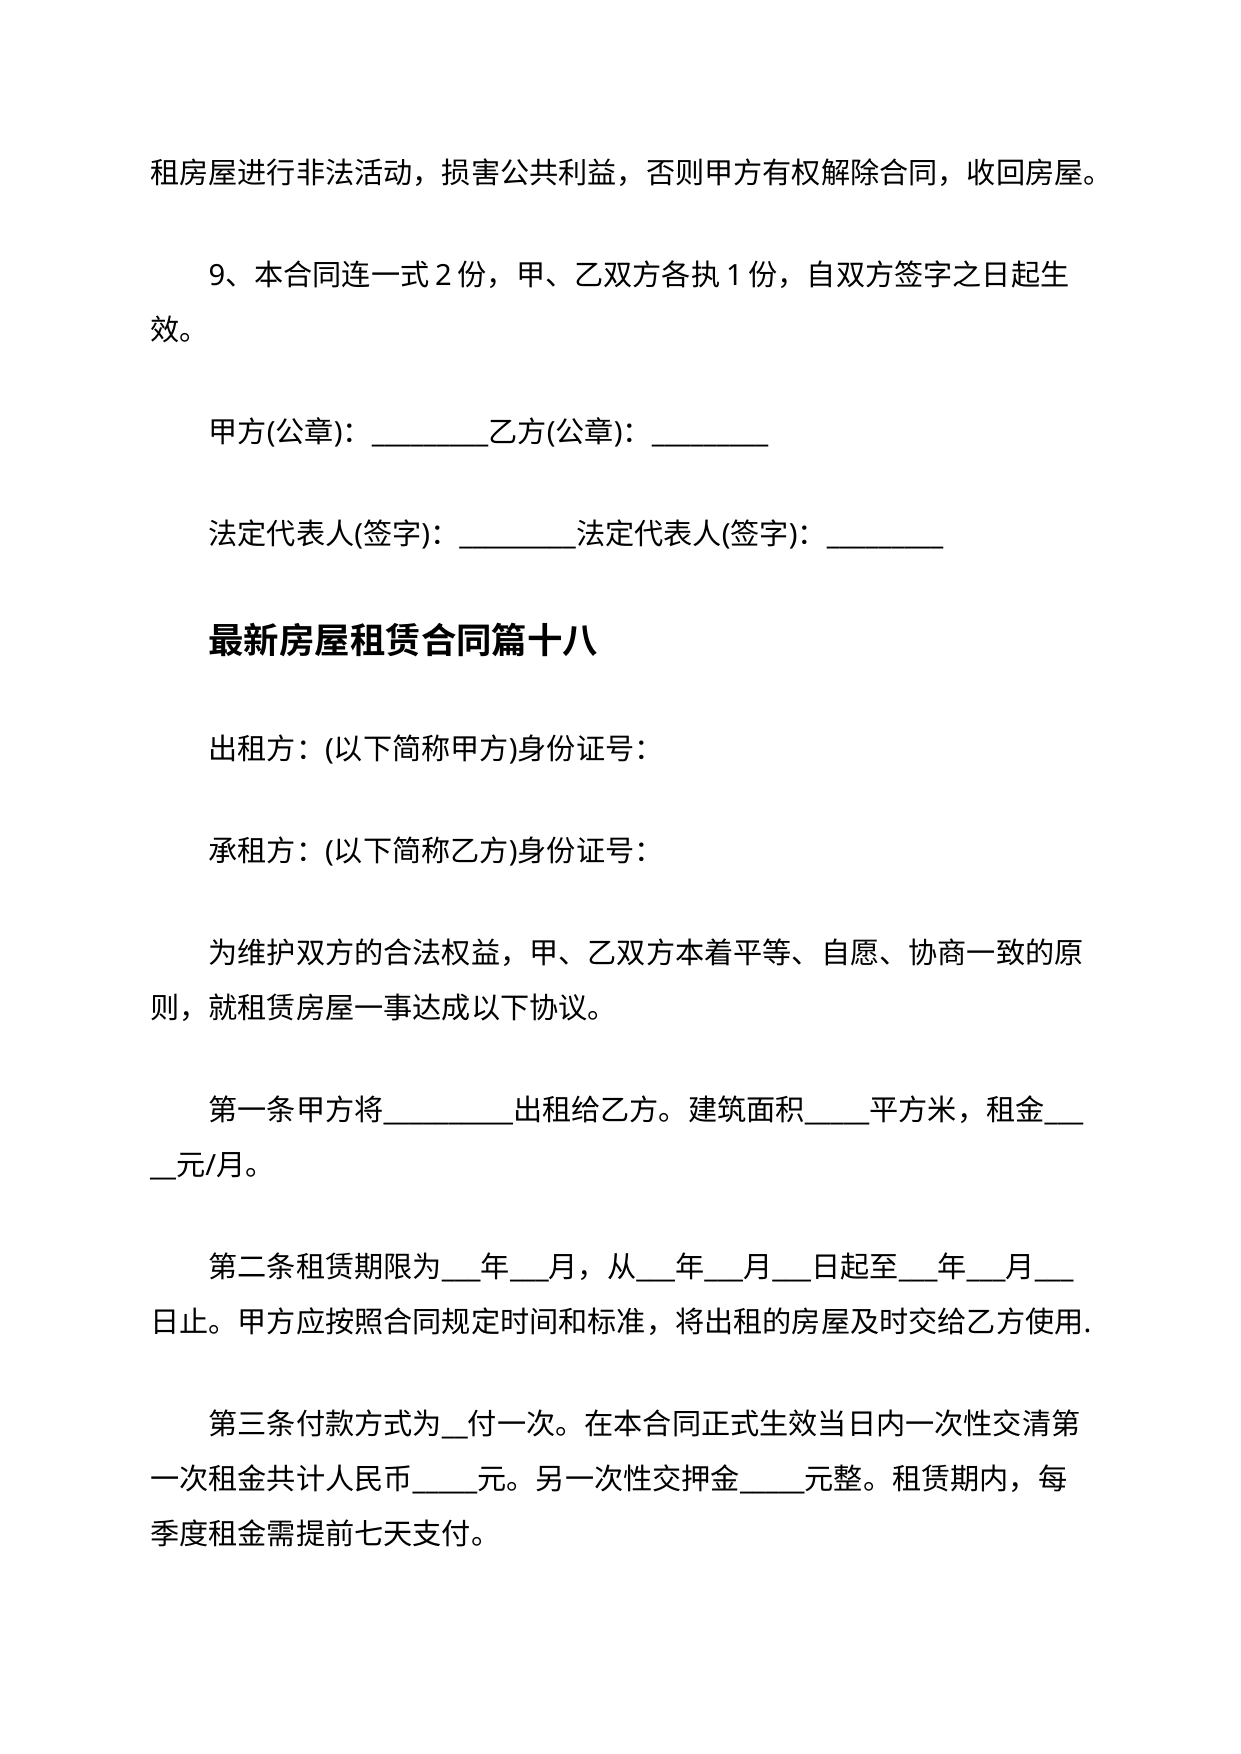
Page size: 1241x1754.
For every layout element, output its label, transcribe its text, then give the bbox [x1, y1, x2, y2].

text 出租方：(以下简称甲方)身份证号： [150, 726, 1090, 768]
text 承租方：(以下简称乙方)身份证号： [150, 828, 1090, 870]
text 第三条付款方式为__付一次。在本合同正式生效当日内一次性交清第一次租金共计人民币_____元。另一次性交押金_____元整。租赁期内，每季度租金需提前七天支付。 [150, 1401, 1090, 1553]
text 9、本合同连一式2份，甲、乙双方各执1份，自双方签字之日起生效。 [150, 252, 1090, 349]
text 法定代表人(签字)：_________法定代表人(签字)：_________ [150, 511, 1090, 553]
text 第二条租赁期限为___年___月，从___年___月___日起至___年___月___日止。甲方应按照合同规定时间和标准，将出租的房屋及时交给乙方使用. [150, 1243, 1090, 1341]
text 为维护双方的合法权益，甲、乙双方本着平等、自愿、协商一致的原则，就租赁房屋一事达成以下协议。 [150, 930, 1090, 1027]
text 最新房屋租赁合同篇十八 [150, 612, 1090, 664]
text 第一条甲方将__________出租给乙方。建筑面积_____平方米，租金_____元/月。 [150, 1087, 1090, 1184]
text 甲方(公章)：_________乙方(公章)：_________ [150, 408, 1090, 451]
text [150, 150, 1090, 192]
